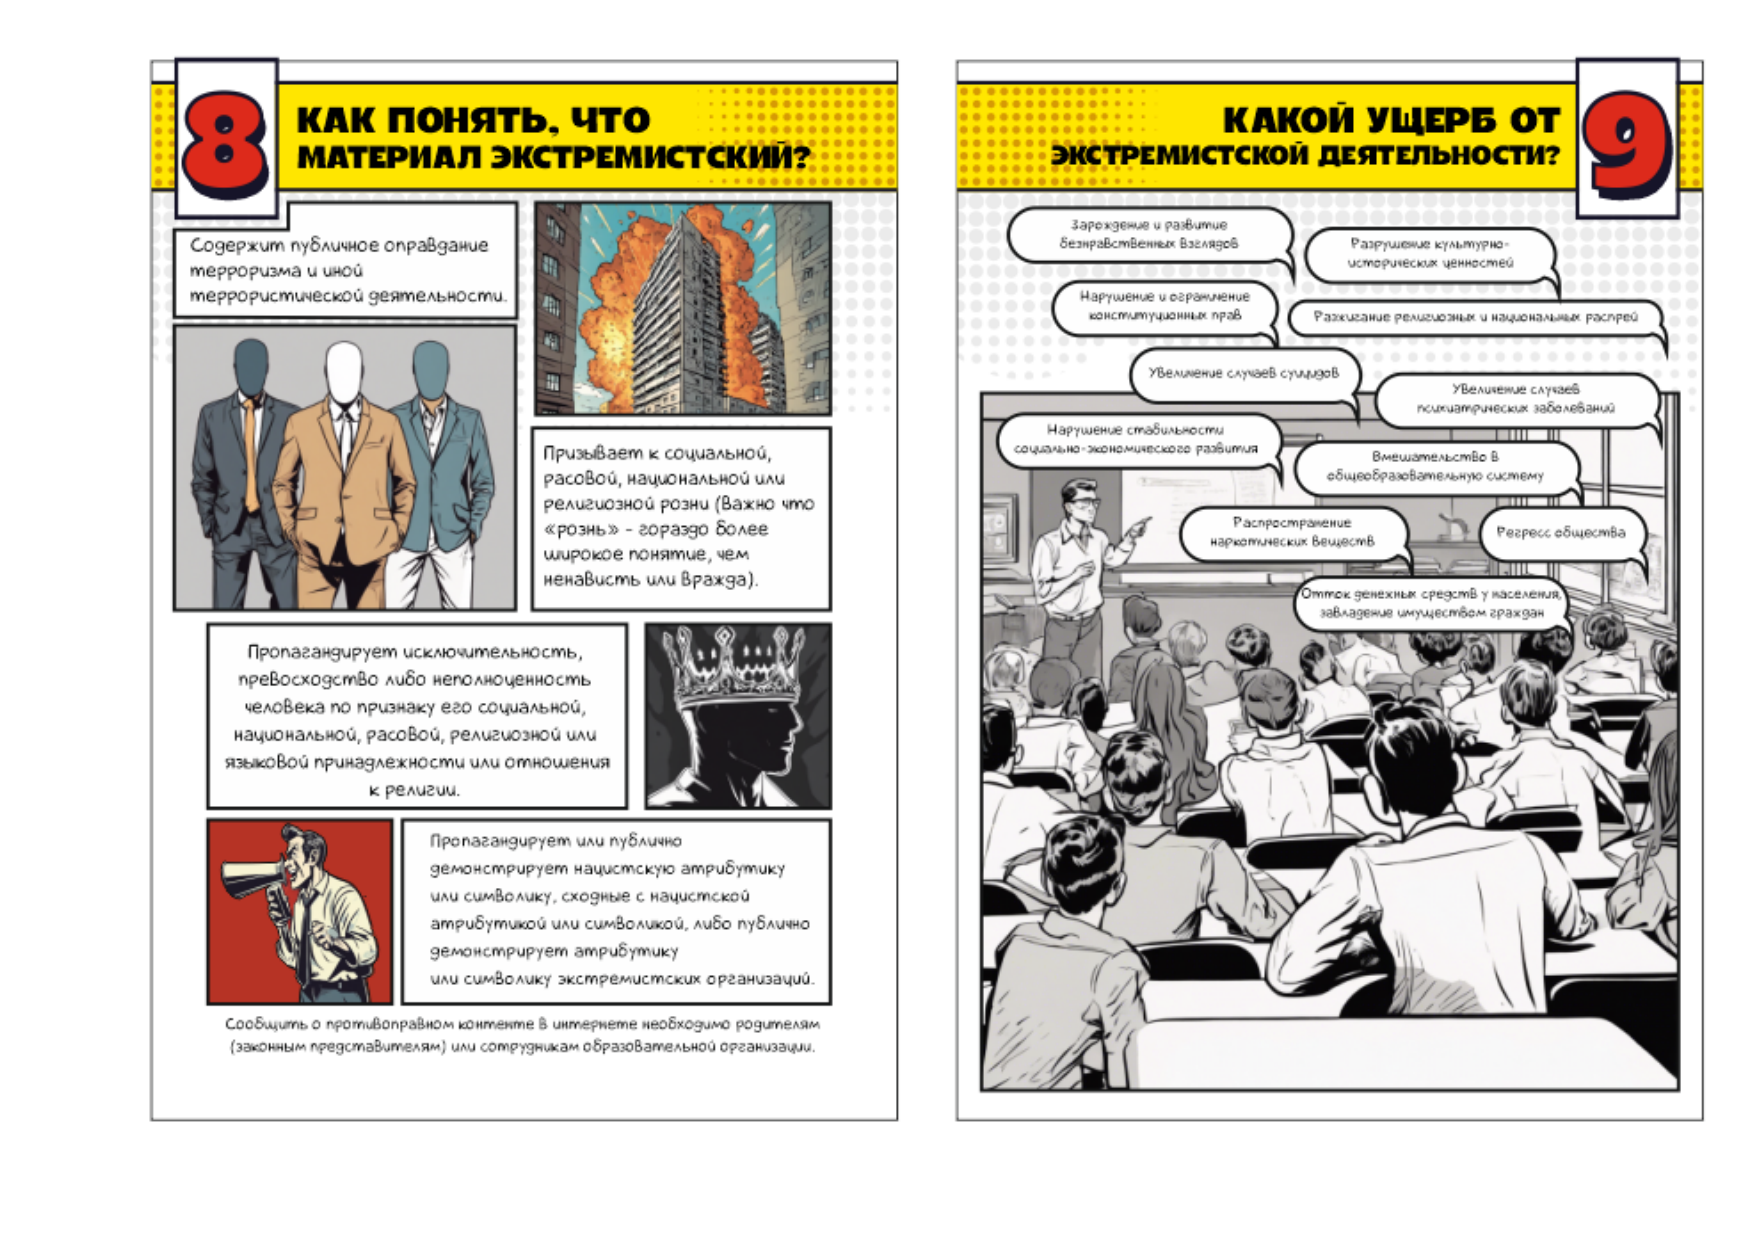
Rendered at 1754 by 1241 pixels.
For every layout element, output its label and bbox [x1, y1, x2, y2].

picture [118, 44, 1729, 1152]
